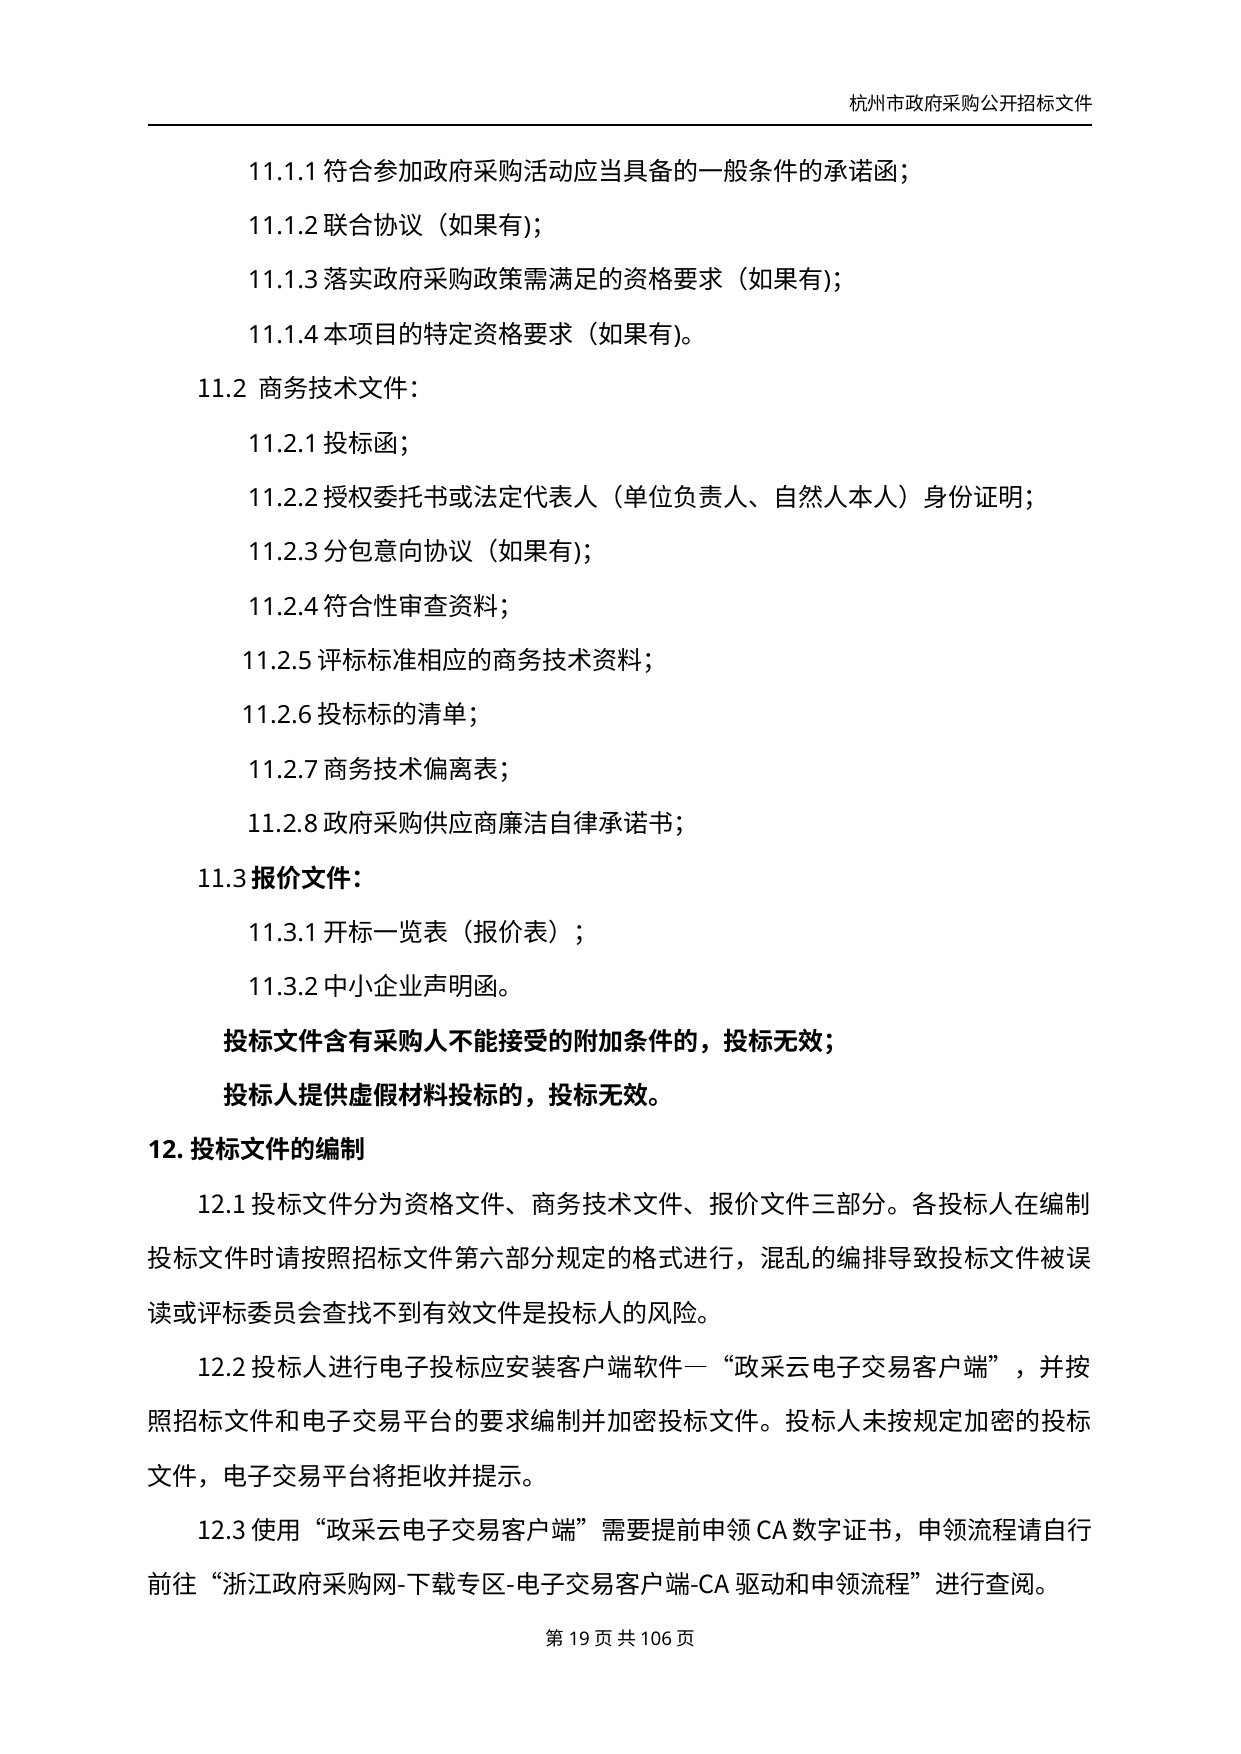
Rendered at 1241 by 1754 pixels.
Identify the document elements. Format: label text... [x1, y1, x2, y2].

text 12.1投标文件分为资格文件、商务技术文件、报价文件三部分。各投标人在编制投标文件时请按照招标文件第六部分规定的格式进行，混乱的编排导致投标文件被误读或评标委员会查找不到有效文件是投标人的风险。 [148, 1184, 1092, 1329]
text 11.2 商务技术文件： [148, 369, 1092, 405]
text 12.3使用“政采云电子交易客户端”需要提前申领CA数字证书，申领流程请自行前往“浙江政府采购网-下载专区-电子交易客户端-CA驱动和申领流程”进行查阅。 [148, 1511, 1092, 1601]
text 11.1.4本项目的特定资格要求（如果有)。 [148, 314, 1092, 351]
text 11.3.1开标一览表（报价表）； [148, 912, 1092, 949]
text 12. 投标文件的编制 [148, 1130, 1092, 1166]
text 11.2.6投标标的清单； [191, 695, 1092, 731]
text 11.3.2中小企业声明函。 [148, 967, 1092, 1003]
text 12.2投标人进行电子投标应安装客户端软件—“政采云电子交易客户端”，并按照招标文件和电子交易平台的要求编制并加密投标文件。投标人未按规定加密的投标文件，电子交易平台将拒收并提示。 [148, 1347, 1092, 1492]
text 11.2.1投标函； [148, 423, 1092, 459]
text 11.2.7商务技术偏离表； [148, 749, 1092, 786]
text 11.2.3分包意向协议（如果有)； [148, 532, 1092, 568]
text 投标文件含有采购人不能接受的附加条件的，投标无效； [148, 1021, 1092, 1057]
text 11.1.3落实政府采购政策需满足的资格要求（如果有)； [148, 260, 1092, 296]
text 11.2.5评标标准相应的商务技术资料； [191, 641, 1092, 677]
text 11.1.2联合协议（如果有)； [148, 206, 1092, 242]
text 投标人提供虚假材料投标的，投标无效。 [148, 1076, 1092, 1112]
text 11.2.2授权委托书或法定代表人（单位负责人、自然人本人）身份证明； [148, 477, 1092, 514]
text 11.3报价文件： [148, 858, 1092, 894]
text 11.2.8政府采购供应商廉洁自律承诺书； [148, 804, 1092, 840]
text 11.2.4符合性审查资料； [148, 586, 1092, 622]
text 11.1.1符合参加政府采购活动应当具备的一般条件的承诺函； [148, 151, 1092, 187]
